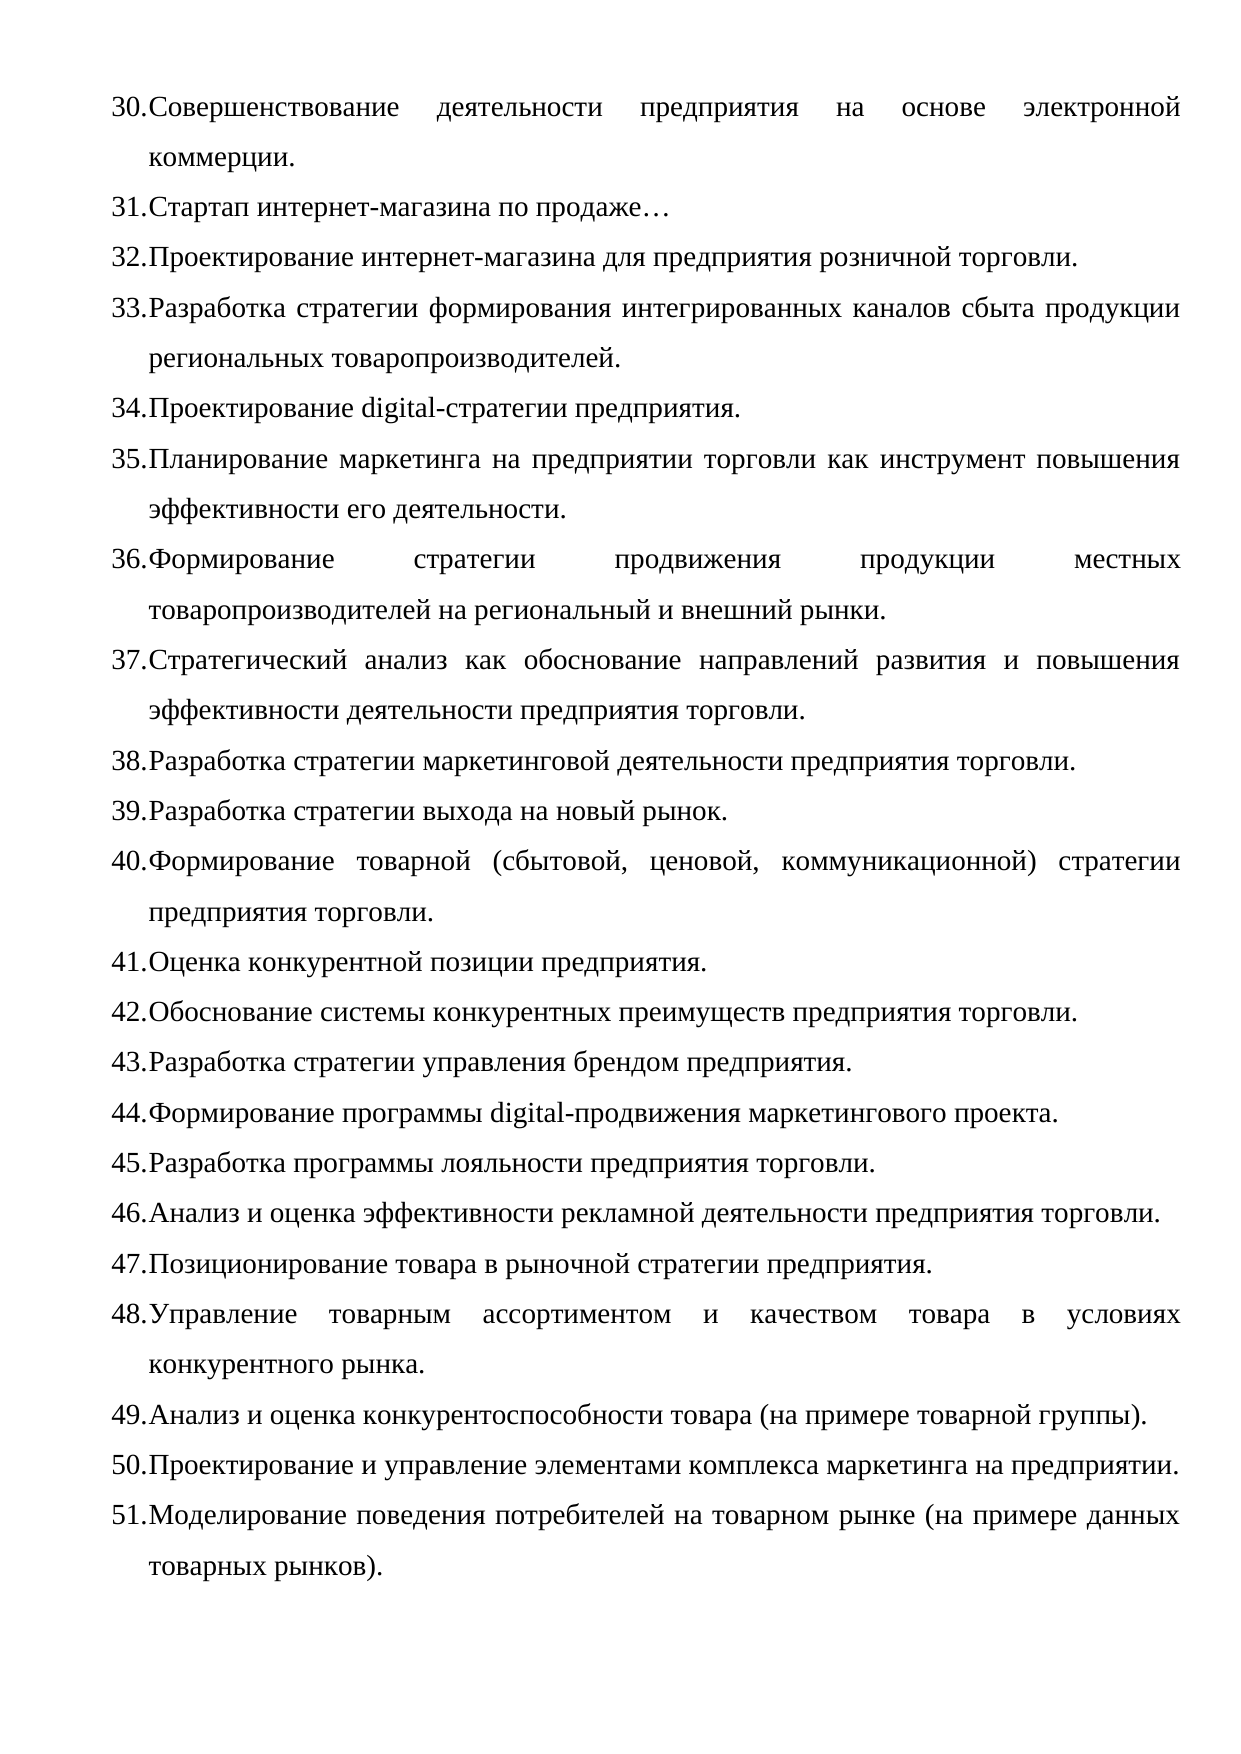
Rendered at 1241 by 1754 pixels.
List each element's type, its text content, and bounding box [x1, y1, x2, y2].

list Позиционирование товара в рыночной стратегии предприятия. [111, 1246, 1181, 1279]
list Моделирование поведения потребителей на товарном рынке (на примере данных товарных рынков). [111, 1497, 1181, 1581]
list Совершенствование деятельности предприятия на основе электронной коммерции. [111, 89, 1181, 172]
list Проектирование интернет-магазина для предприятия розничной торговли. [111, 239, 1181, 273]
list Проектирование digital-стратегии предприятия. [111, 391, 1181, 424]
list Проектирование и управление элементами комплекса маркетинга на предприятии. [111, 1447, 1181, 1481]
list Формирование стратегии продвижения продукции местных товаропроизводителей на региональный и внешний рынки. [111, 541, 1181, 625]
list Формирование программы digital-продвижения маркетингового проекта. [111, 1095, 1181, 1128]
list Разработка стратегии выхода на новый рынок. [111, 793, 1181, 827]
list Обоснование системы конкурентных преимуществ предприятия торговли. [111, 994, 1181, 1028]
list Формирование товарной (сбытовой, ценовой, коммуникационной) стратегии предприятия торговли. [111, 843, 1181, 927]
list Разработка стратегии маркетинговой деятельности предприятия торговли. [111, 743, 1181, 776]
list Планирование маркетинга на предприятии торговли как инструмент повышения эффективности его деятельности. [111, 441, 1181, 525]
list Анализ и оценка эффективности рекламной деятельности предприятия торговли. [111, 1196, 1181, 1229]
list Стратегический анализ как обоснование направлений развития и повышения эффективности деятельности предприятия торговли. [111, 642, 1181, 726]
list Стартап интернет-магазина по продаже… [111, 189, 1181, 223]
list Анализ и оценка конкурентоспособности товара (на примере товарной группы). [111, 1397, 1181, 1430]
list Разработка программы лояльности предприятия торговли. [111, 1145, 1181, 1179]
list Оценка конкурентной позиции предприятия. [111, 944, 1181, 977]
list Разработка стратегии формирования интегрированных каналов сбыта продукции региональных товаропроизводителей. [111, 290, 1181, 374]
list Управление товарным ассортиментом и качеством товара в условиях конкурентного рынка. [111, 1296, 1181, 1380]
list Разработка стратегии управления брендом предприятия. [111, 1044, 1181, 1078]
